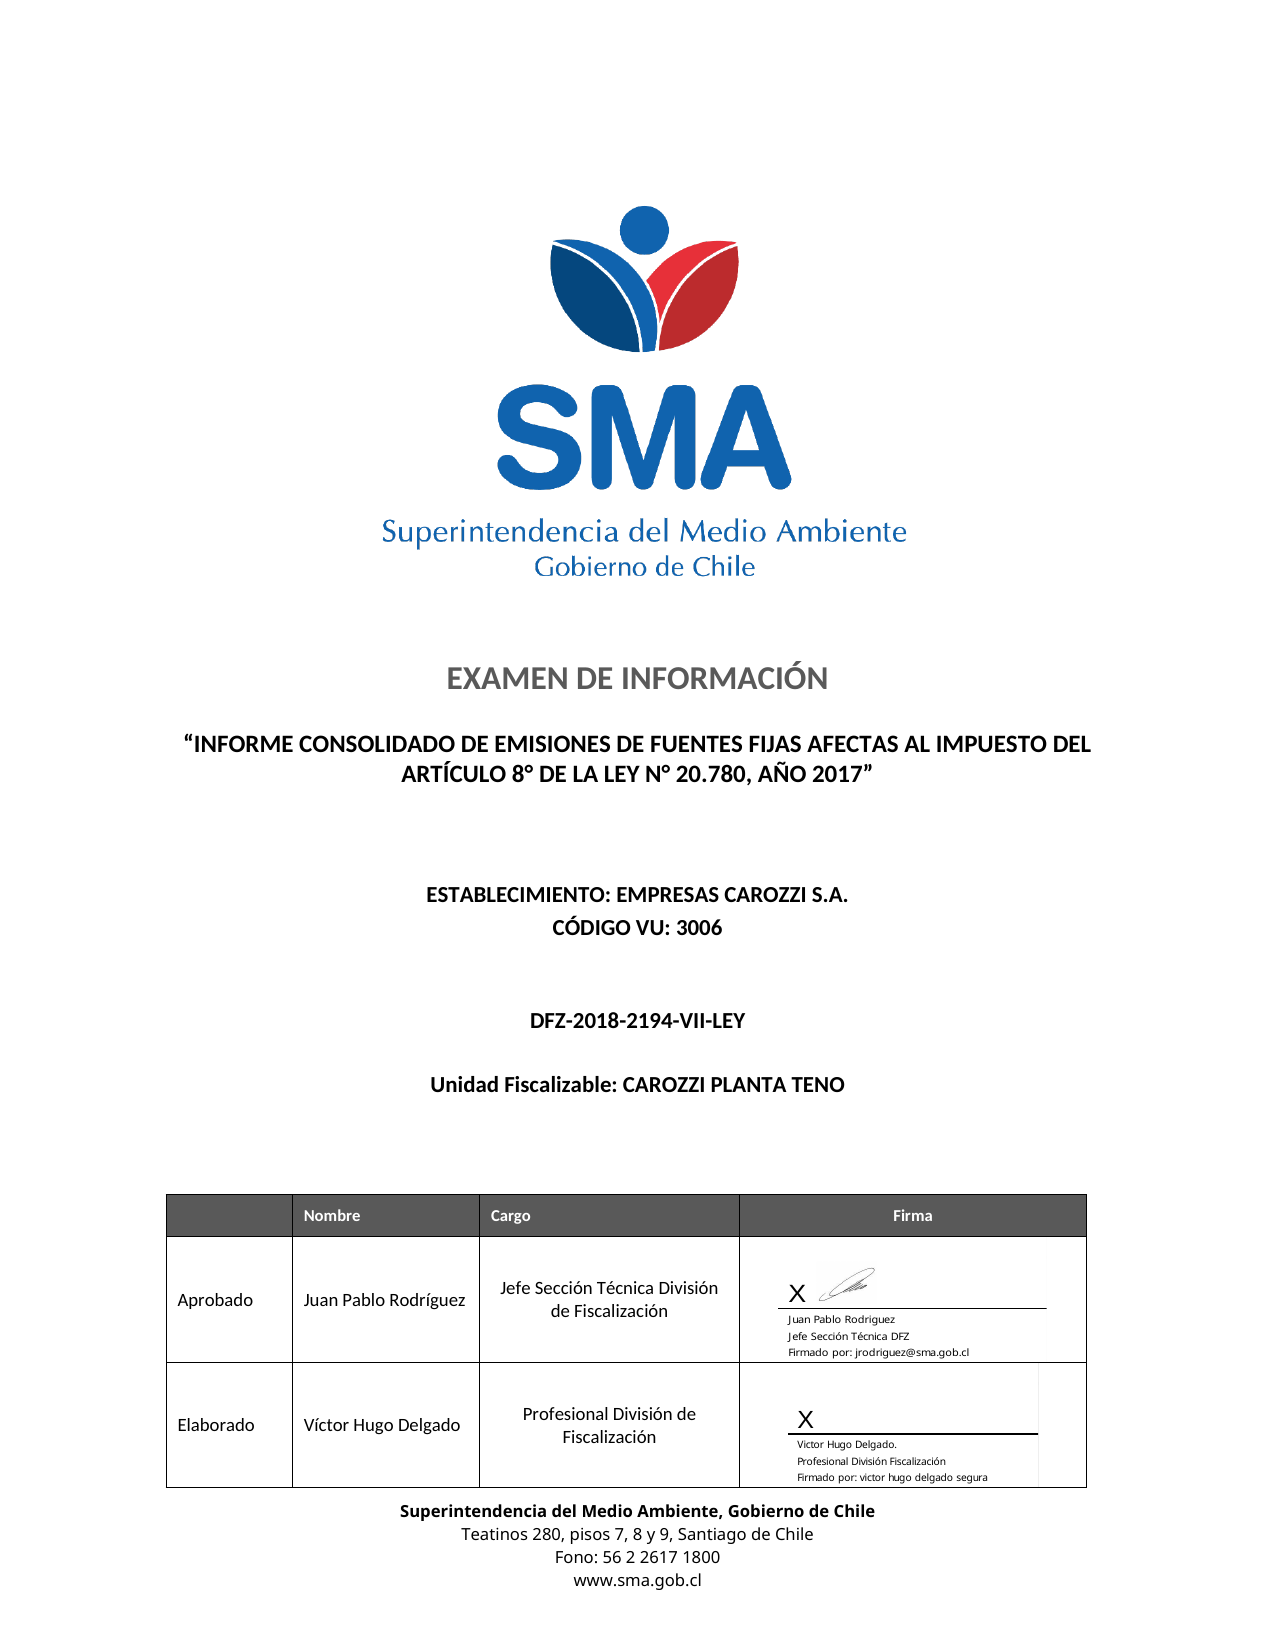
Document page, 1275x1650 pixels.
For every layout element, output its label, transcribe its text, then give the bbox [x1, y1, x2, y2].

text “INFORME CONSOLIDADO DE EMISIONES DE FUENTES FIJAS AFECTAS AL IMPUESTO DEL ARTÍCULO 8° DE LA LEY N° 20.780, AÑO 2017” [177, 728, 1098, 789]
table_header Nombre [293, 1195, 479, 1236]
text ESTABLECIMIENTO: EMPRESAS CAROZZI S.A. [177, 881, 1098, 909]
table_cell Jefe Sección Técnica División de Fiscalización [480, 1237, 739, 1362]
table_header [167, 1195, 292, 1236]
table_cell Juan Pablo Rodríguez [293, 1237, 479, 1362]
table_cell [740, 1237, 778, 1362]
table_cell [740, 1363, 788, 1487]
text EXAMEN DE INFORMACIÓN [177, 657, 1098, 697]
table_cell Aprobado [167, 1237, 292, 1362]
table_header Firma [740, 1195, 1086, 1236]
text DFZ-2018-2194-VII-LEY [177, 1006, 1098, 1034]
table_cell [1047, 1237, 1086, 1362]
picture [342, 177, 933, 613]
table_cell Elaborado [167, 1363, 292, 1487]
table_cell Víctor Hugo Delgado [293, 1363, 479, 1487]
table_cell Profesional División de Fiscalización [480, 1363, 739, 1487]
text CÓDIGO VU: 3006 [177, 913, 1098, 941]
table_cell [1039, 1363, 1086, 1487]
text Unidad Fiscalizable: CAROZZI PLANTA TENO [177, 1070, 1098, 1098]
table_header Cargo [480, 1195, 739, 1236]
